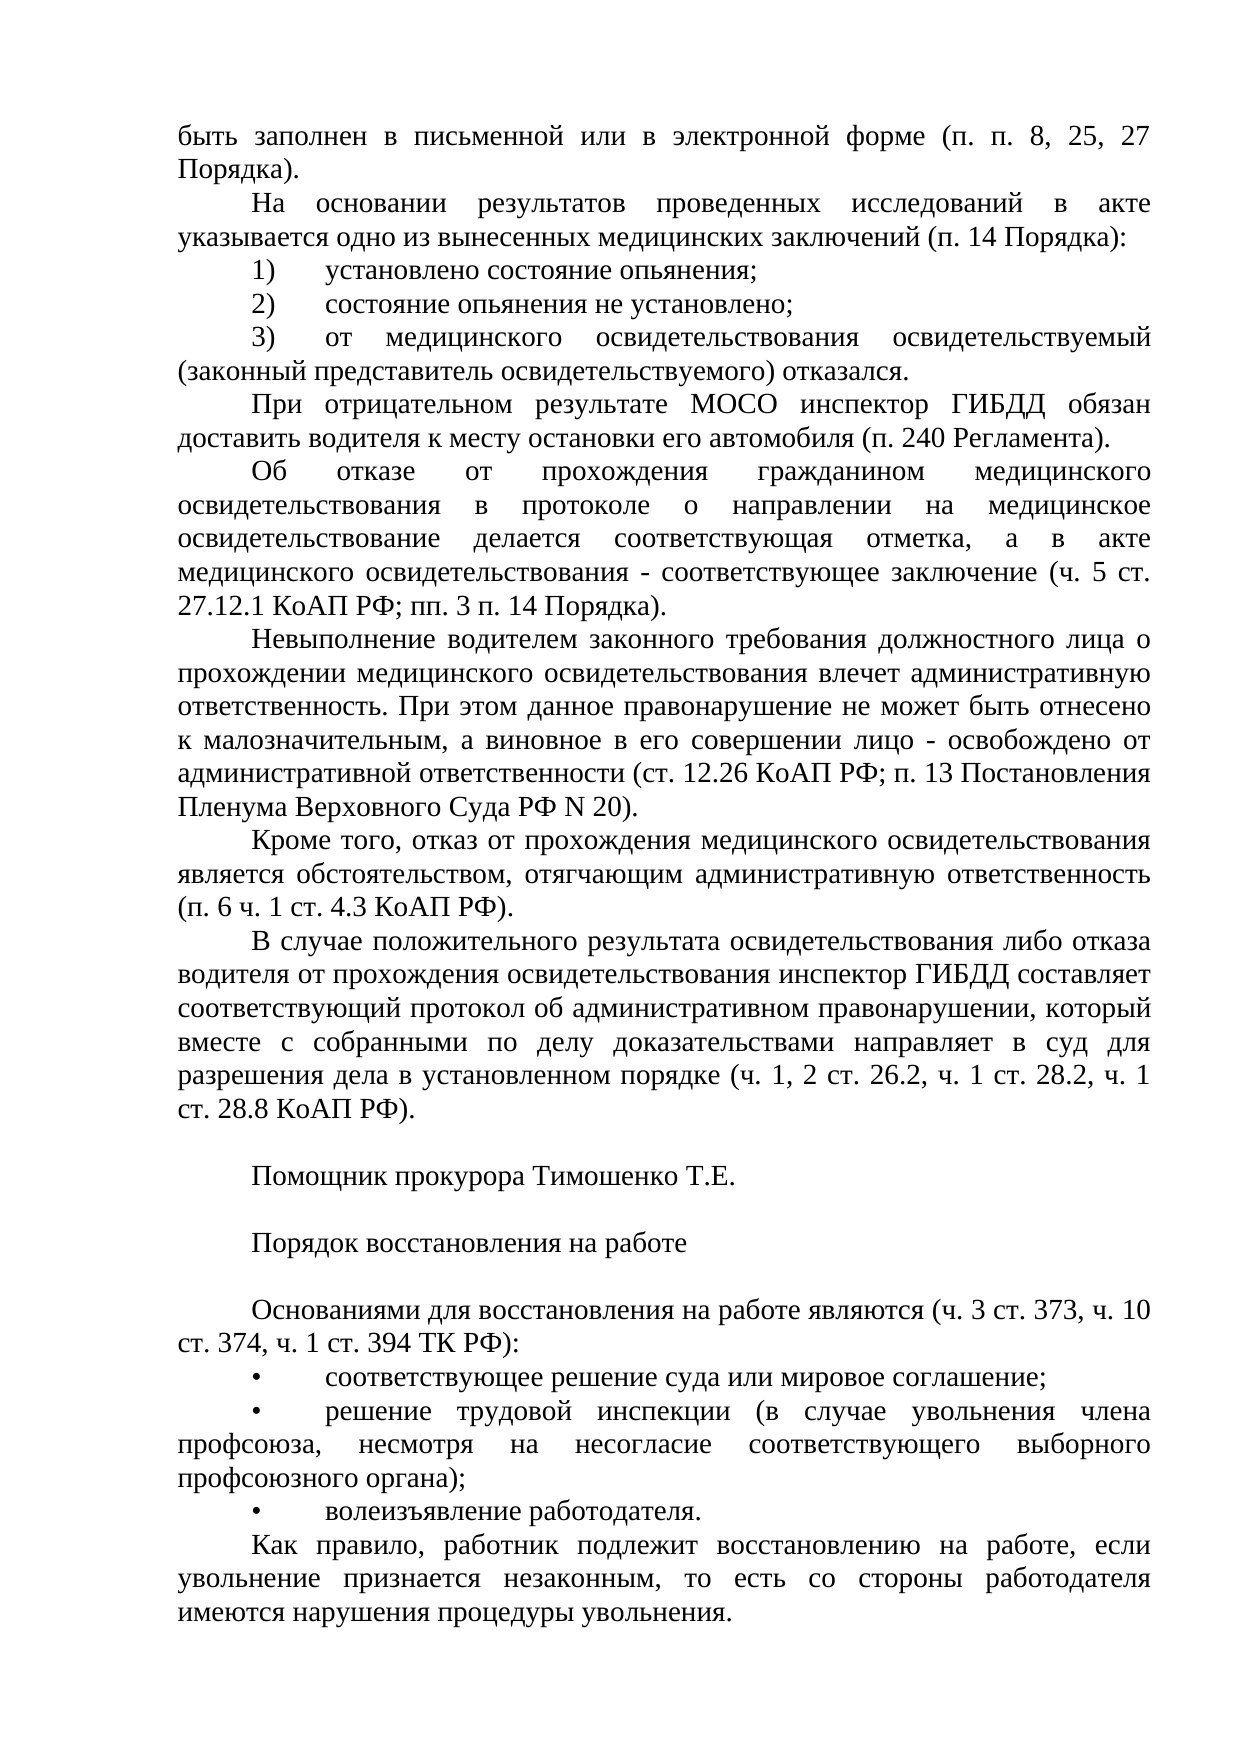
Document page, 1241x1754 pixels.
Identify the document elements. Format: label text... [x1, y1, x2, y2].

text 3) от медицинского освидетельствования освидетельствуемый (законный представитель освидетельствуемого) отказался. [177, 319, 1152, 386]
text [177, 118, 1152, 185]
text Помощник прокурора Тимошенко Т.Е. [177, 1158, 1152, 1191]
text При отрицательном результате МОСО инспектор ГИБДД обязан доставить водителя к месту остановки его автомобиля (п. 240 Регламента). [177, 386, 1152, 453]
text Порядок восстановления на работе [177, 1225, 1152, 1258]
text • волеизъявление работодателя. [177, 1493, 1152, 1527]
text • соответствующее решение суда или мировое соглашение; [177, 1359, 1152, 1393]
text 1) установлено состояние опьянения; [177, 252, 1152, 286]
text Как правило, работник подлежит восстановлению на работе, если увольнение признается незаконным, то есть со стороны работодателя имеются нарушения процедуры увольнения. [177, 1527, 1152, 1627]
text Невыполнение водителем законного требования должностного лица о прохождении медицинского освидетельствования влечет административную ответственность. При этом данное правонарушение не может быть отнесено к малозначительным, а виновное в его совершении лицо - освобождено от административной ответственности (ст. 12.26 КоАП РФ; п. 13 Постановления Пленума Верховного Суда РФ N 20). [177, 621, 1152, 822]
text Об отказе от прохождения гражданином медицинского освидетельствования в протоколе о направлении на медицинское освидетельствование делается соответствующая отметка, а в акте медицинского освидетельствования - соответствующее заключение (ч. 5 ст. 27.12.1 КоАП РФ; пп. 3 п. 14 Порядка). [177, 453, 1152, 621]
text Основаниями для восстановления на работе являются (ч. 3 ст. 373, ч. 10 ст. 374, ч. 1 ст. 394 ТК РФ): [177, 1292, 1152, 1359]
text 2) состояние опьянения не установлено; [177, 286, 1152, 319]
text Кроме того, отказ от прохождения медицинского освидетельствования является обстоятельством, отягчающим административную ответственность (п. 6 ч. 1 ст. 4.3 КоАП РФ). [177, 822, 1152, 923]
text На основании результатов проведенных исследований в акте указывается одно из вынесенных медицинских заключений (п. 14 Порядка): [177, 185, 1152, 252]
text • решение трудовой инспекции (в случае увольнения члена профсоюза, несмотря на несогласие соответствующего выборного профсоюзного органа); [177, 1393, 1152, 1493]
text В случае положительного результата освидетельствования либо отказа водителя от прохождения освидетельствования инспектор ГИБДД составляет соответствующий протокол об административном правонарушении, который вместе с собранными по делу доказательствами направляет в суд для разрешения дела в установленном порядке (ч. 1, 2 ст. 26.2, ч. 1 ст. 28.2, ч. 1 ст. 28.8 КоАП РФ). [177, 923, 1152, 1124]
